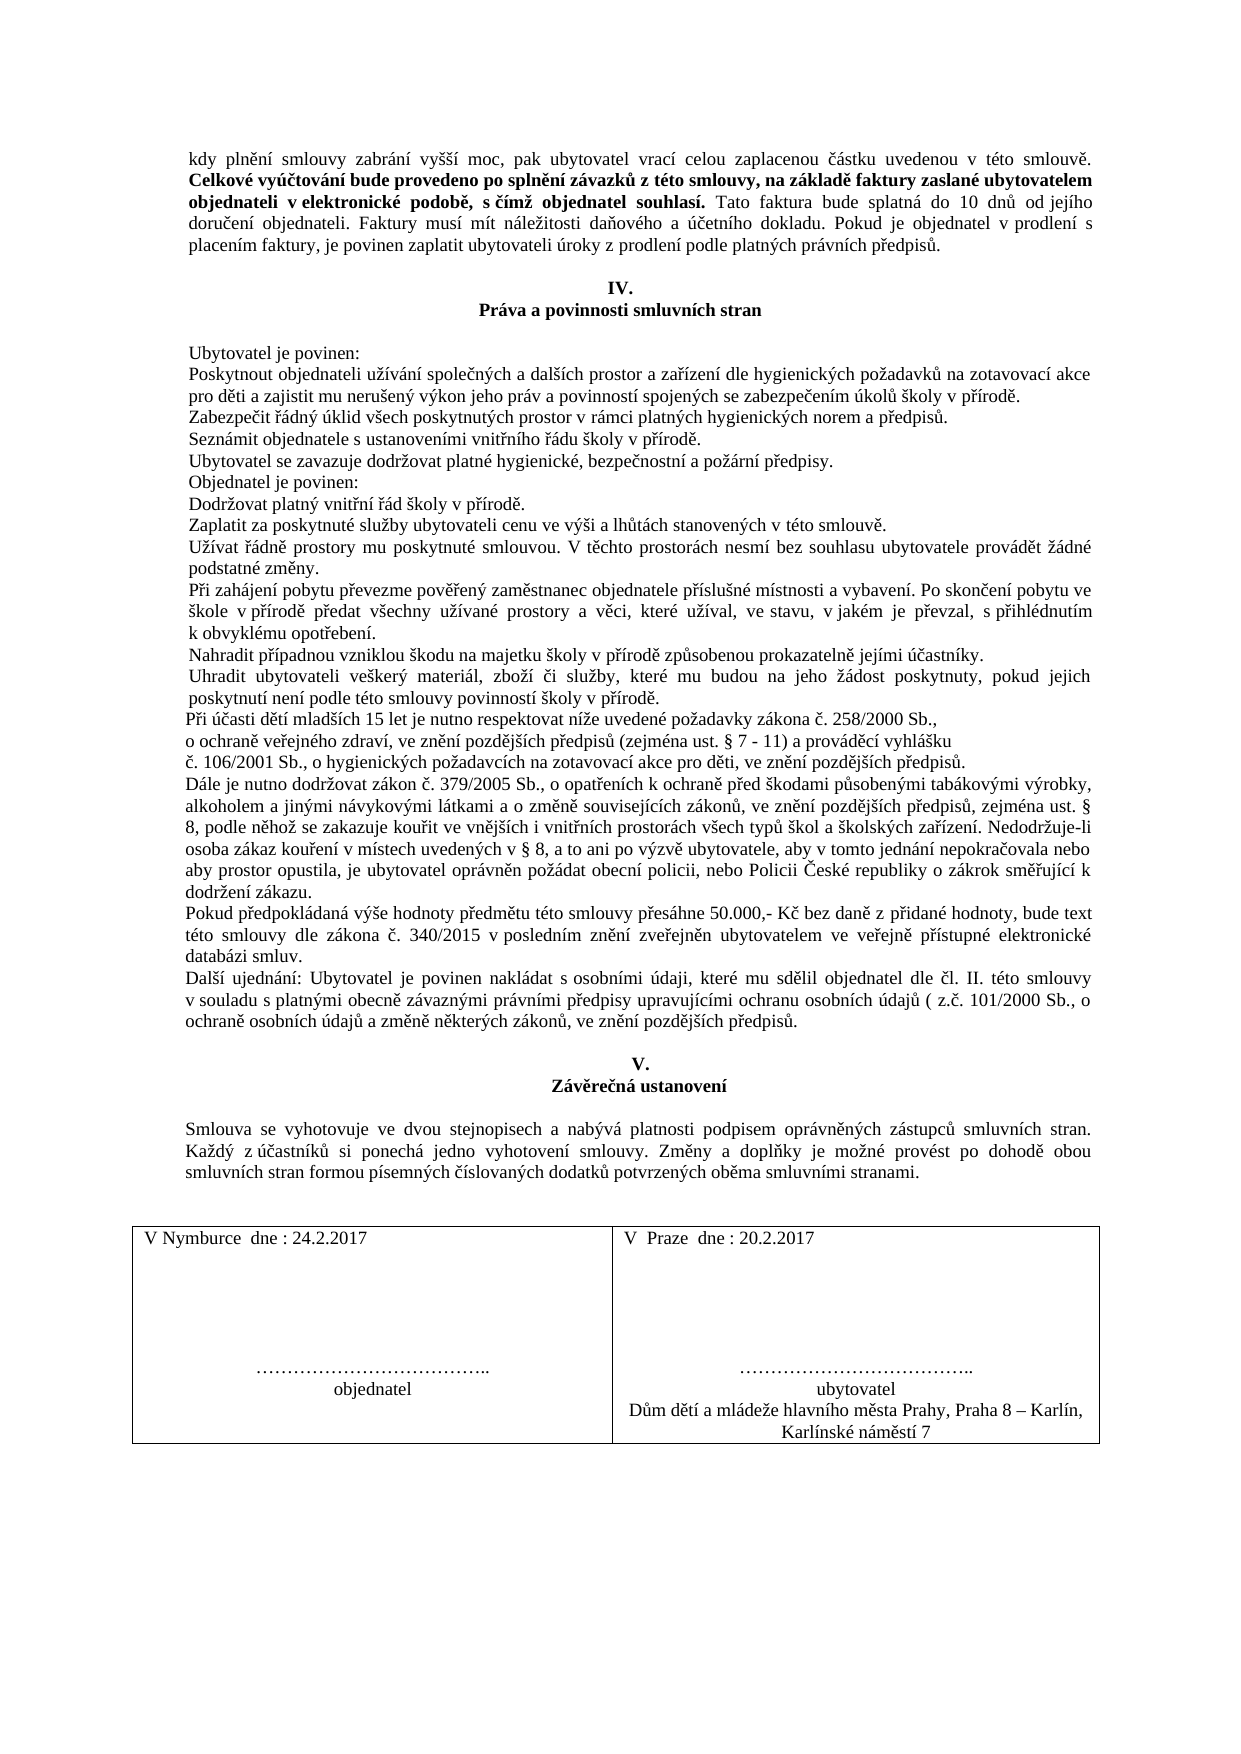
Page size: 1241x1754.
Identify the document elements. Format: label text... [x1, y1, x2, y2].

text Práva a povinnosti smluvních stran [148, 298, 1093, 320]
text Dodržovat platný vnitřní řád školy v přírodě. [188, 493, 1093, 514]
table_header V Nymburce dne : 24.2.2017 ……………………………….. objednatel [133, 1227, 612, 1442]
text Uhradit ubytovateli veškerý materiál, zboží či služby, které mu budou na jeho žádost poskytnuty, pokud jejich poskytnutí není podle této smlouvy povinností školy v přírodě. [188, 665, 1093, 708]
text Při zahájení pobytu převezme pověřený zaměstnanec objednatele příslušné místnosti a vybavení. Po skončení pobytu ve škole v přírodě předat všechny užívané prostory a věci, které užíval, ve stavu, v jakém je převzal, s přihlédnutím k obvyklému opotřebení. [188, 579, 1093, 643]
text Poskytnout objednateli užívání společných a dalších prostor a zařízení dle hygienických požadavků na zotavovací akce pro děti a zajistit mu nerušený výkon jeho práv a povinností spojených se zabezpečením úkolů školy v přírodě. [188, 363, 1093, 406]
table_header V Praze dne : 20.2.2017 ……………………………….. ubytovatel Dům dětí a mládeže hlavního města Prahy, Praha 8 – Karlín, Karlínské náměstí 7 [613, 1227, 1099, 1442]
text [188, 148, 1093, 255]
text Seznámit objednatele s ustanoveními vnitřního řádu školy v přírodě. [188, 428, 1093, 449]
text Užívat řádně prostory mu poskytnuté smlouvou. V těchto prostorách nesmí bez souhlasu ubytovatele provádět žádné podstatné změny. [188, 536, 1093, 579]
text Pokud předpokládaná výše hodnoty předmětu této smlouvy přesáhne 50.000,- Kč bez daně z přidané hodnoty, bude text této smlouvy dle zákona č. 340/2015 v posledním znění zveřejněn ubytovatelem ve veřejně přístupné elektronické databázi smluv. [185, 902, 1093, 967]
text Smlouva se vyhotovuje ve dvou stejnopisech a nabývá platnosti podpisem oprávněných zástupců smluvních stran. Každý z účastníků si ponechá jedno vyhotovení smlouvy. Změny a doplňky je možné provést po dohodě obou smluvních stran formou písemných číslovaných dodatků potvrzených oběma smluvními stranami. [185, 1118, 1093, 1183]
text Nahradit případnou vzniklou škodu na majetku školy v přírodě způsobenou prokazatelně jejími účastníky. [188, 643, 1093, 665]
text Ubytovatel se zavazuje dodržovat platné hygienické, bezpečnostní a požární předpisy. [188, 449, 1093, 471]
text Zabezpečit řádný úklid všech poskytnutých prostor v rámci platných hygienických norem a předpisů. [188, 406, 1093, 428]
text Objednatel je povinen: [188, 471, 1093, 493]
text Závěrečná ustanovení [185, 1075, 1093, 1096]
text V. [188, 1053, 1093, 1075]
text Dále je nutno dodržovat zákon č. 379/2005 Sb., o opatřeních k ochraně před škodami působenými tabákovými výrobky, alkoholem a jinými návykovými látkami a o změně souvisejících zákonů, ve znění pozdějších předpisů, zejména ust. § 8, podle něhož se zakazuje kouřit ve vnějších i vnitřních prostorách všech typů škol a školských zařízení. Nedodržuje-li osoba zákaz kouření v místech uvedených v § 8, a to ani po výzvě ubytovatele, aby v tomto jednání nepokračovala nebo aby prostor opustila, je ubytovatel oprávněn požádat obecní policii, nebo Policii České republiky o zákrok směřující k dodržení zákazu. [185, 773, 1093, 902]
text IV. [148, 277, 1093, 298]
text Další ujednání: Ubytovatel je povinen nakládat s osobními údaji, které mu sdělil objednatel dle čl. II. této smlouvy v souladu s platnými obecně závaznými právními předpisy upravujícími ochranu osobních údajů ( z.č. 101/2000 Sb., o ochraně osobních údajů a změně některých zákonů, ve znění pozdějších předpisů. [185, 967, 1093, 1032]
text Zaplatit za poskytnuté služby ubytovateli cenu ve výši a lhůtách stanovených v této smlouvě. [188, 514, 1093, 536]
text Ubytovatel je povinen: [188, 342, 1093, 363]
text Při účasti dětí mladších 15 let je nutno respektovat níže uvedené požadavky zákona č. 258/2000 Sb., o ochraně veřejného zdraví, ve znění pozdějších předpisů (zejména ust. § 7 - 11) a prováděcí vyhlášku č. 106/2001 Sb., o hygienických požadavcích na zotavovací akce pro děti, ve znění pozdějších předpisů. [185, 708, 1093, 773]
